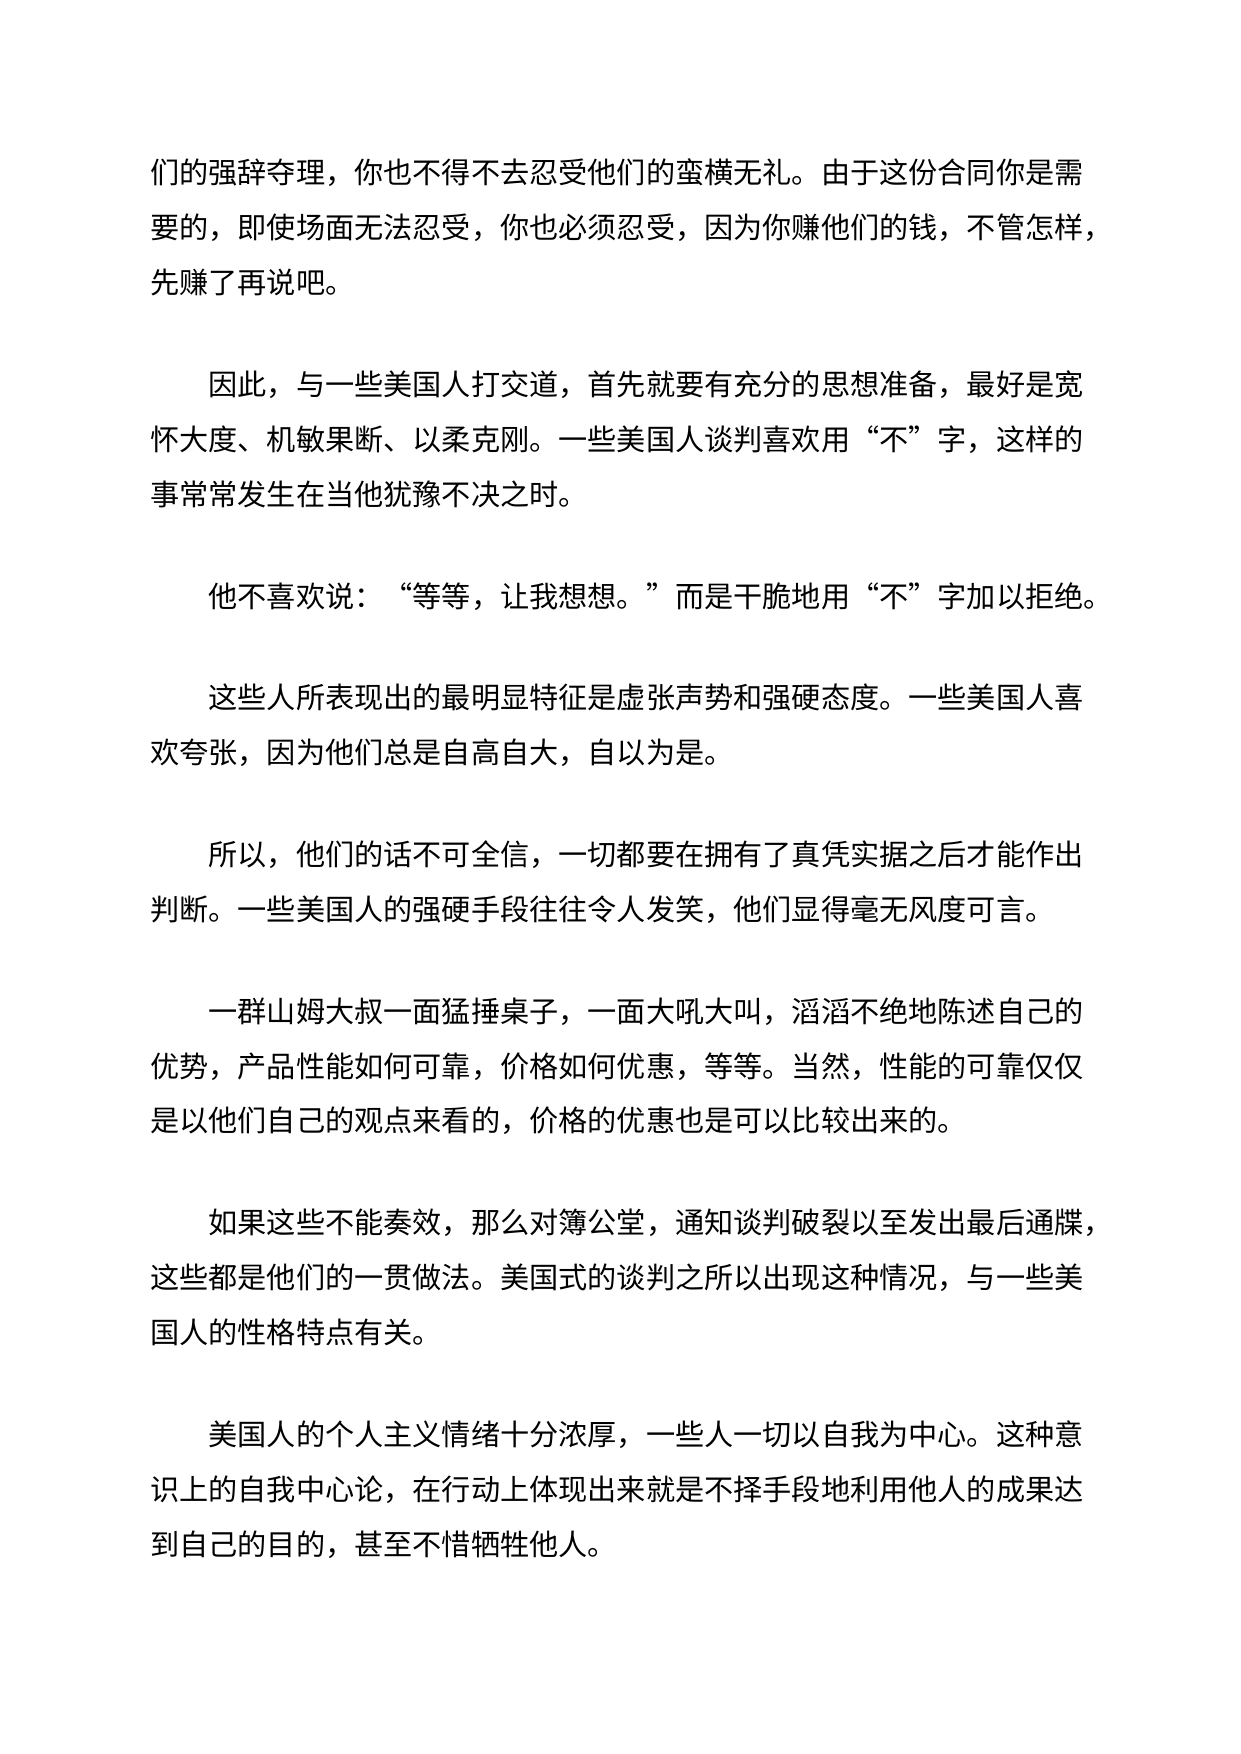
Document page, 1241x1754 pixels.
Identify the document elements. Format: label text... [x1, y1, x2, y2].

text 一群山姆大叔一面猛捶桌子，一面大吼大叫，滔滔不绝地陈述自己的优势，产品性能如何可靠，价格如何优惠，等等。当然，性能的可靠仅仅是以他们自己的观点来看的，价格的优惠也是可以比较出来的。 [150, 988, 1090, 1140]
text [150, 150, 1090, 302]
text 因此，与一些美国人打交道，首先就要有充分的思想准备，最好是宽怀大度、机敏果断、以柔克刚。一些美国人谈判喜欢用“不”字，这样的事常常发生在当他犹豫不决之时。 [150, 362, 1090, 514]
text 美国人的个人主义情绪十分浓厚，一些人一切以自我为中心。这种意识上的自我中心论，在行动上体现出来就是不择手段地利用他人的成果达到自己的目的，甚至不惜牺牲他人。 [150, 1411, 1090, 1563]
text 他不喜欢说：“等等，让我想想。”而是干脆地用“不”字加以拒绝。 [150, 573, 1090, 615]
text 这些人所表现出的最明显特征是虚张声势和强硬态度。一些美国人喜欢夸张，因为他们总是自高自大，自以为是。 [150, 675, 1090, 772]
text 如果这些不能奏效，那么对簿公堂，通知谈判破裂以至发出最后通牒，这些都是他们的一贯做法。美国式的谈判之所以出现这种情况，与一些美国人的性格特点有关。 [150, 1200, 1090, 1352]
text 所以，他们的话不可全信，一切都要在拥有了真凭实据之后才能作出判断。一些美国人的强硬手段往往令人发笑，他们显得毫无风度可言。 [150, 832, 1090, 929]
